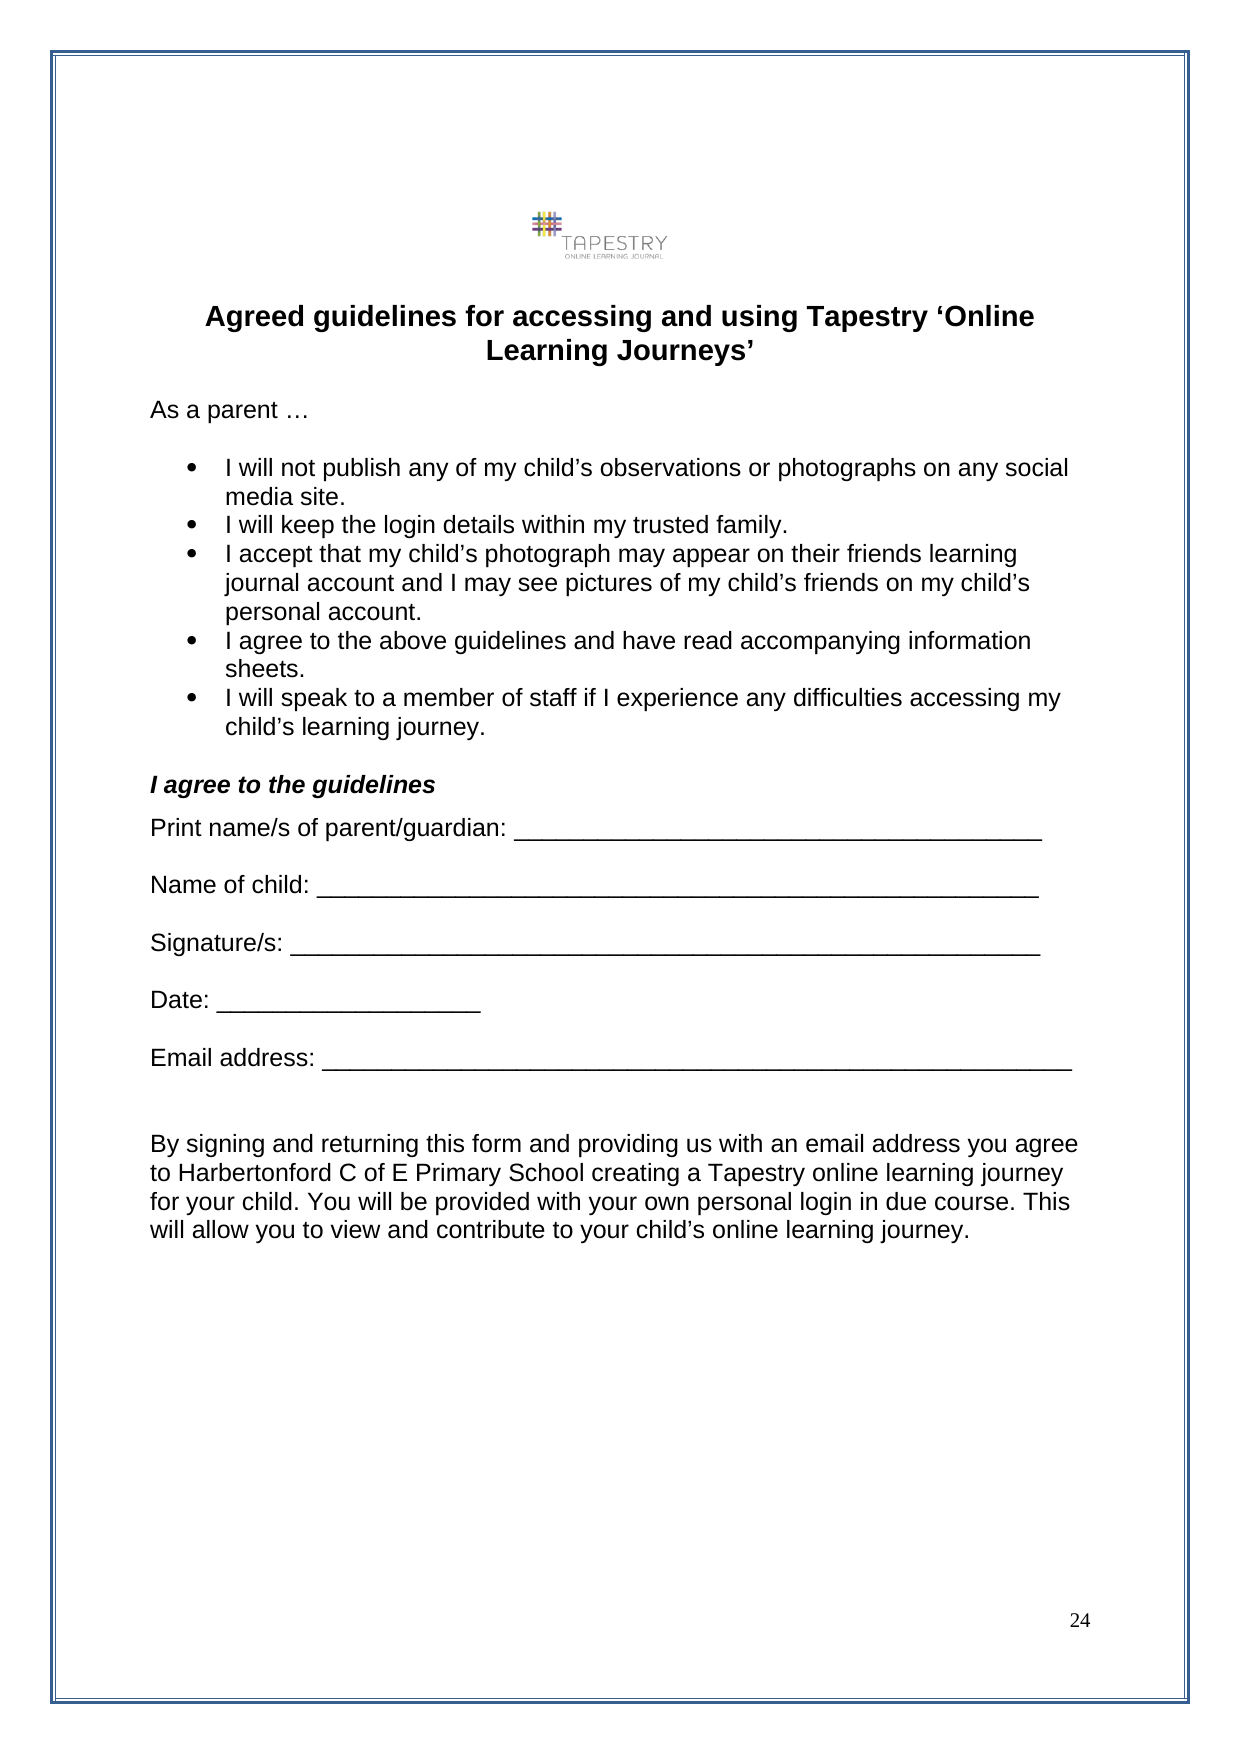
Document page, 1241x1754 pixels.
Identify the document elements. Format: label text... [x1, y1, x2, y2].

picture [525, 205, 674, 265]
text I agree to the guidelines [150, 769, 1090, 798]
text As a parent … [150, 395, 1090, 424]
text By signing and returning this form and providing us with an email address you agree to Harbertonford C of E Primary School creating a Tapestry online learning journey for your child. You will be provided with your own personal login in due course. This will allow you to view and contribute to your child’s online learning journey. [150, 1129, 1090, 1244]
list I will speak to a member of staff if I experience any difficulties accessing my child’s learning journey. [187, 683, 1090, 741]
list I will keep the login details within my trusted family. [187, 510, 1090, 539]
text Print name/s of parent/guardian: ______________________________________ [150, 813, 1090, 841]
list I agree to the above guidelines and have read accompanying information sheets. [187, 626, 1090, 683]
text Email address: ______________________________________________________ [150, 1043, 1090, 1071]
text Signature/s: ______________________________________________________ [150, 928, 1090, 956]
text Name of child: ____________________________________________________ [150, 870, 1090, 899]
list I will not publish any of my child’s observations or photographs on any social media site. [187, 453, 1090, 510]
text Date: ___________________ [150, 985, 1090, 1014]
list I accept that my child’s photograph may appear on their friends learning journal account and I may see pictures of my child’s friends on my child’s personal account. [187, 539, 1090, 626]
text Agreed guidelines for accessing and using Tapestry ‘Online Learning Journeys’ [150, 299, 1090, 367]
